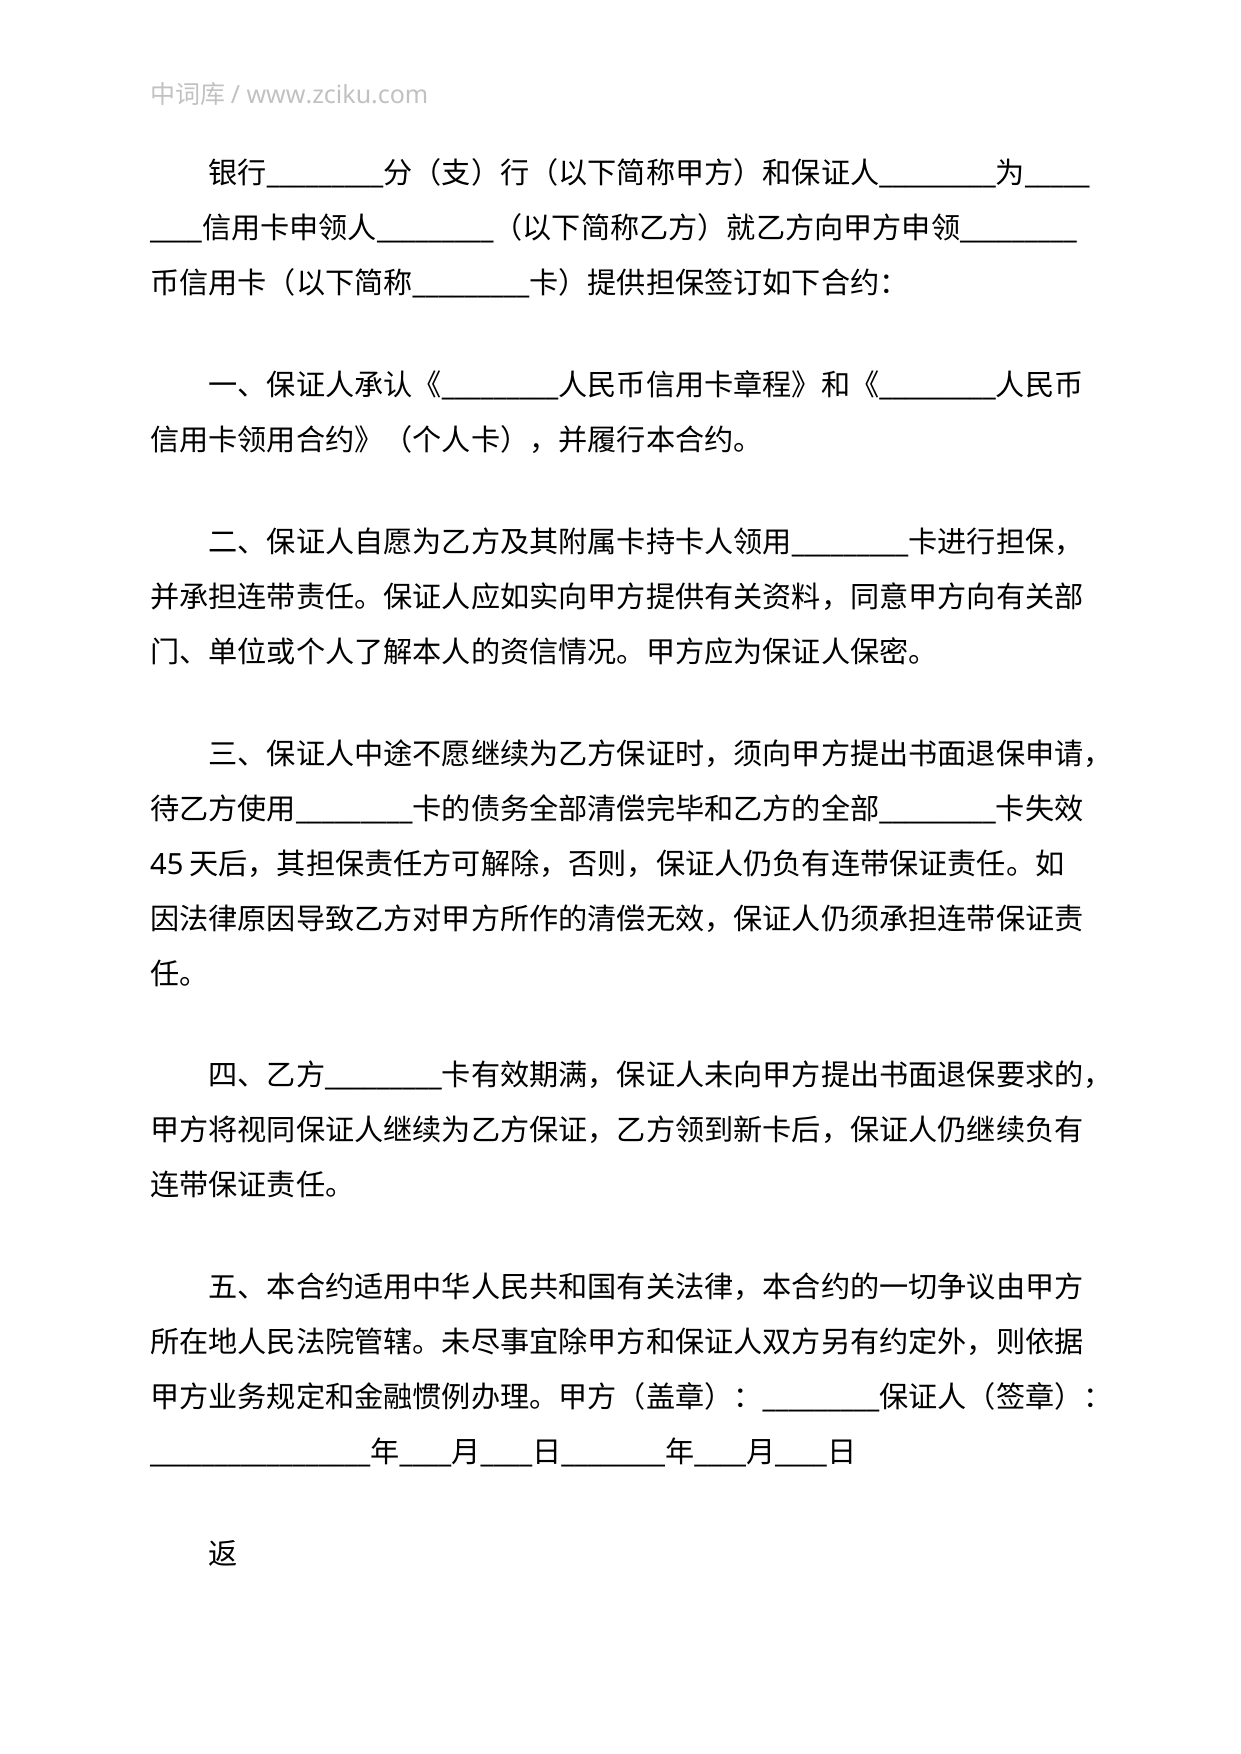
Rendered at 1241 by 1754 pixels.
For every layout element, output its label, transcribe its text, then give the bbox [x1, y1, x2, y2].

text 二、保证人自愿为乙方及其附属卡持卡人领用_________卡进行担保，并承担连带责任。保证人应如实向甲方提供有关资料，同意甲方向有关部门、单位或个人了解本人的资信情况。甲方应为保证人保密。 [150, 519, 1090, 671]
text 四、乙方_________卡有效期满，保证人未向甲方提出书面退保要求的，甲方将视同保证人继续为乙方保证，乙方领到新卡后，保证人仍继续负有连带保证责任。 [150, 1052, 1090, 1204]
text 三、保证人中途不愿继续为乙方保证时，须向甲方提出书面退保申请，待乙方使用_________卡的债务全部清偿完毕和乙方的全部_________卡失效45天后，其担保责任方可解除，否则，保证人仍负有连带保证责任。如因法律原因导致乙方对甲方所作的清偿无效，保证人仍须承担连带保证责任。 [150, 730, 1090, 992]
text 五、本合约适用中华人民共和国有关法律，本合约的一切争议由甲方所在地人民法院管辖。未尽事宜除甲方和保证人双方另有约定外，则依据甲方业务规定和金融惯例办理。甲方（盖章）：_________保证人（签章）：_________________年____月____日________年____月____日 [150, 1264, 1090, 1471]
text 返 [150, 1530, 1090, 1573]
text 一、保证人承认《_________人民币信用卡章程》和《_________人民币信用卡领用合约》（个人卡），并履行本合约。 [150, 362, 1090, 459]
text 银行_________分（支）行（以下简称甲方）和保证人_________为_________信用卡申领人_________（以下简称乙方）就乙方向甲方申领_________币信用卡（以下简称_________卡）提供担保签订如下合约： [150, 150, 1090, 302]
